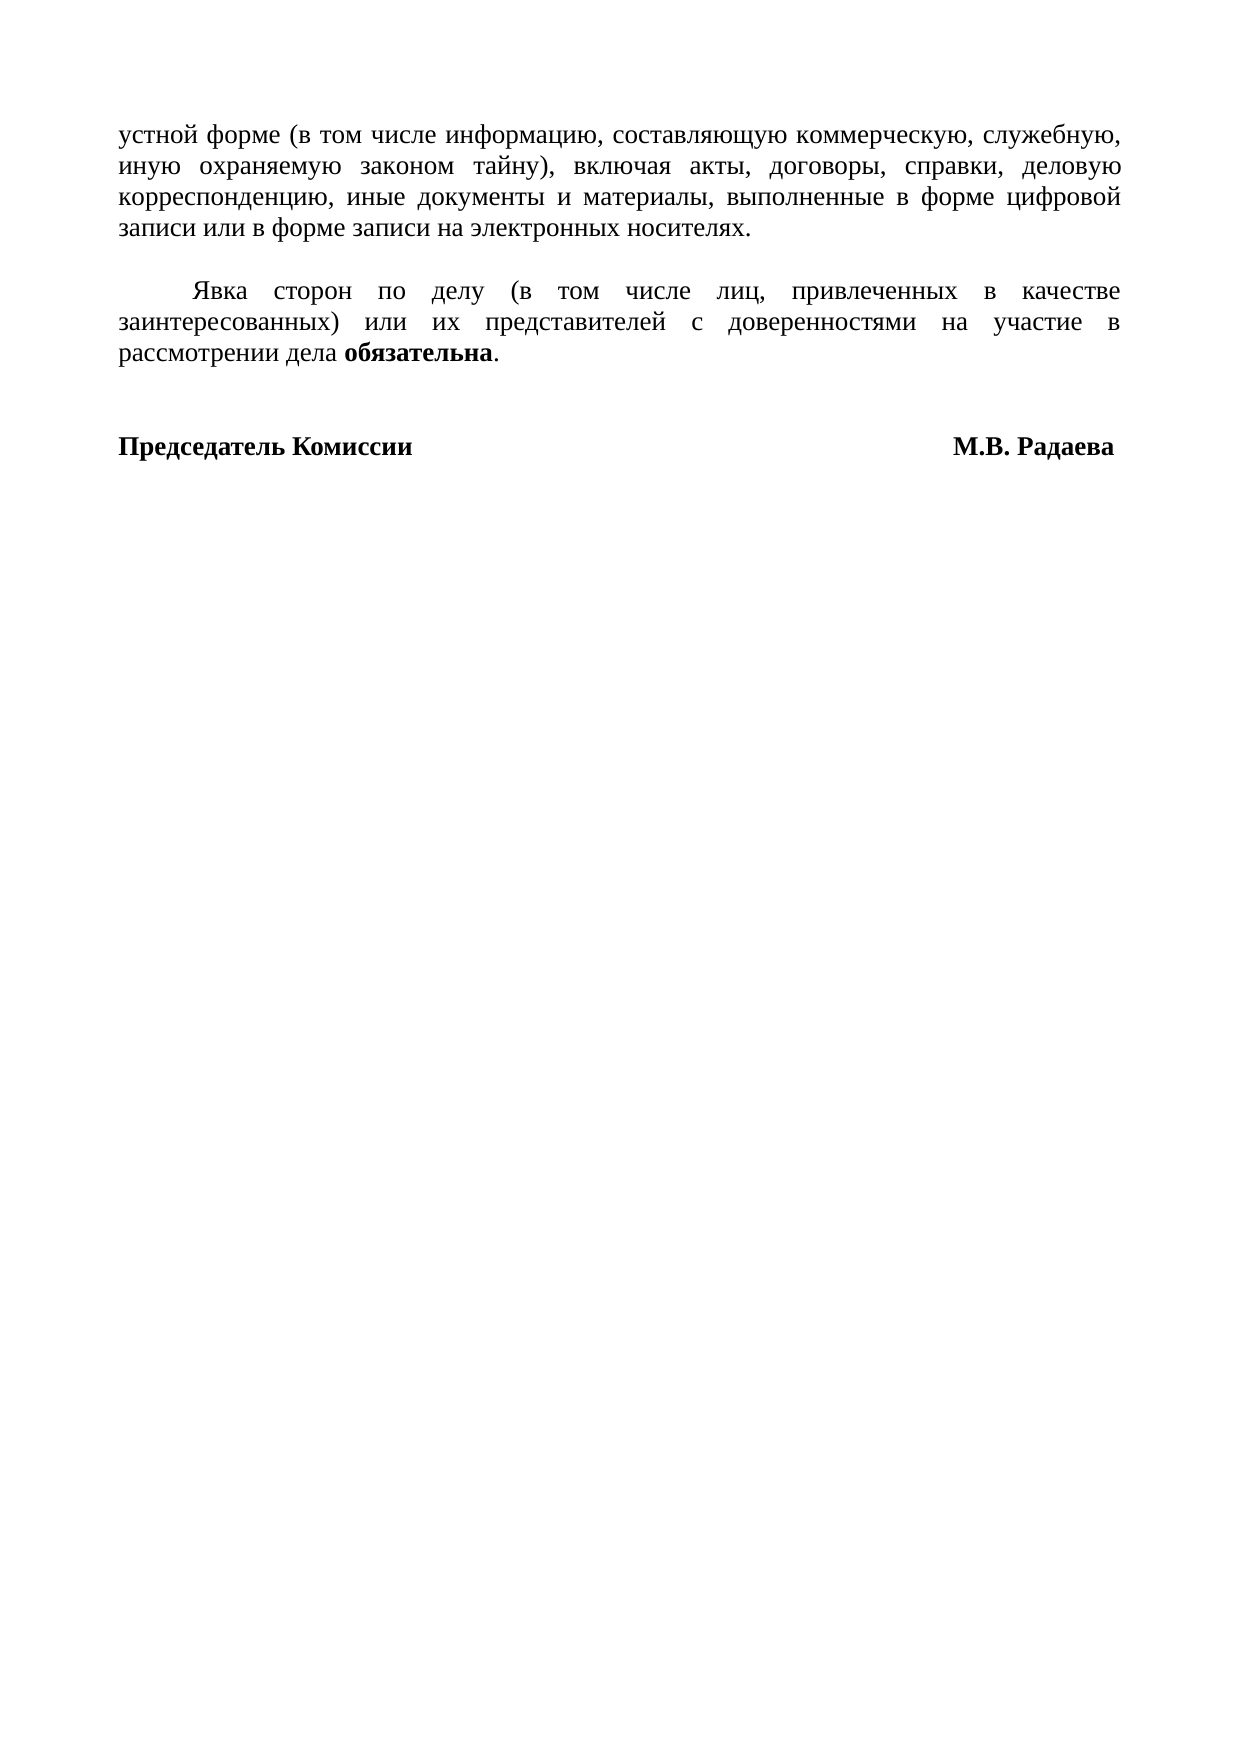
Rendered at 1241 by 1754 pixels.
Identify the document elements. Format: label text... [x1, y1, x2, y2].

text Явка сторон по делу (в том числе лиц, привлеченных в качестве заинтересованных) или их представителей с доверенностями на участие в рассмотрении дела обязательна. [118, 274, 1122, 367]
text Председатель Комиссии М.В. Радаева [118, 429, 1122, 461]
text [118, 118, 1122, 243]
